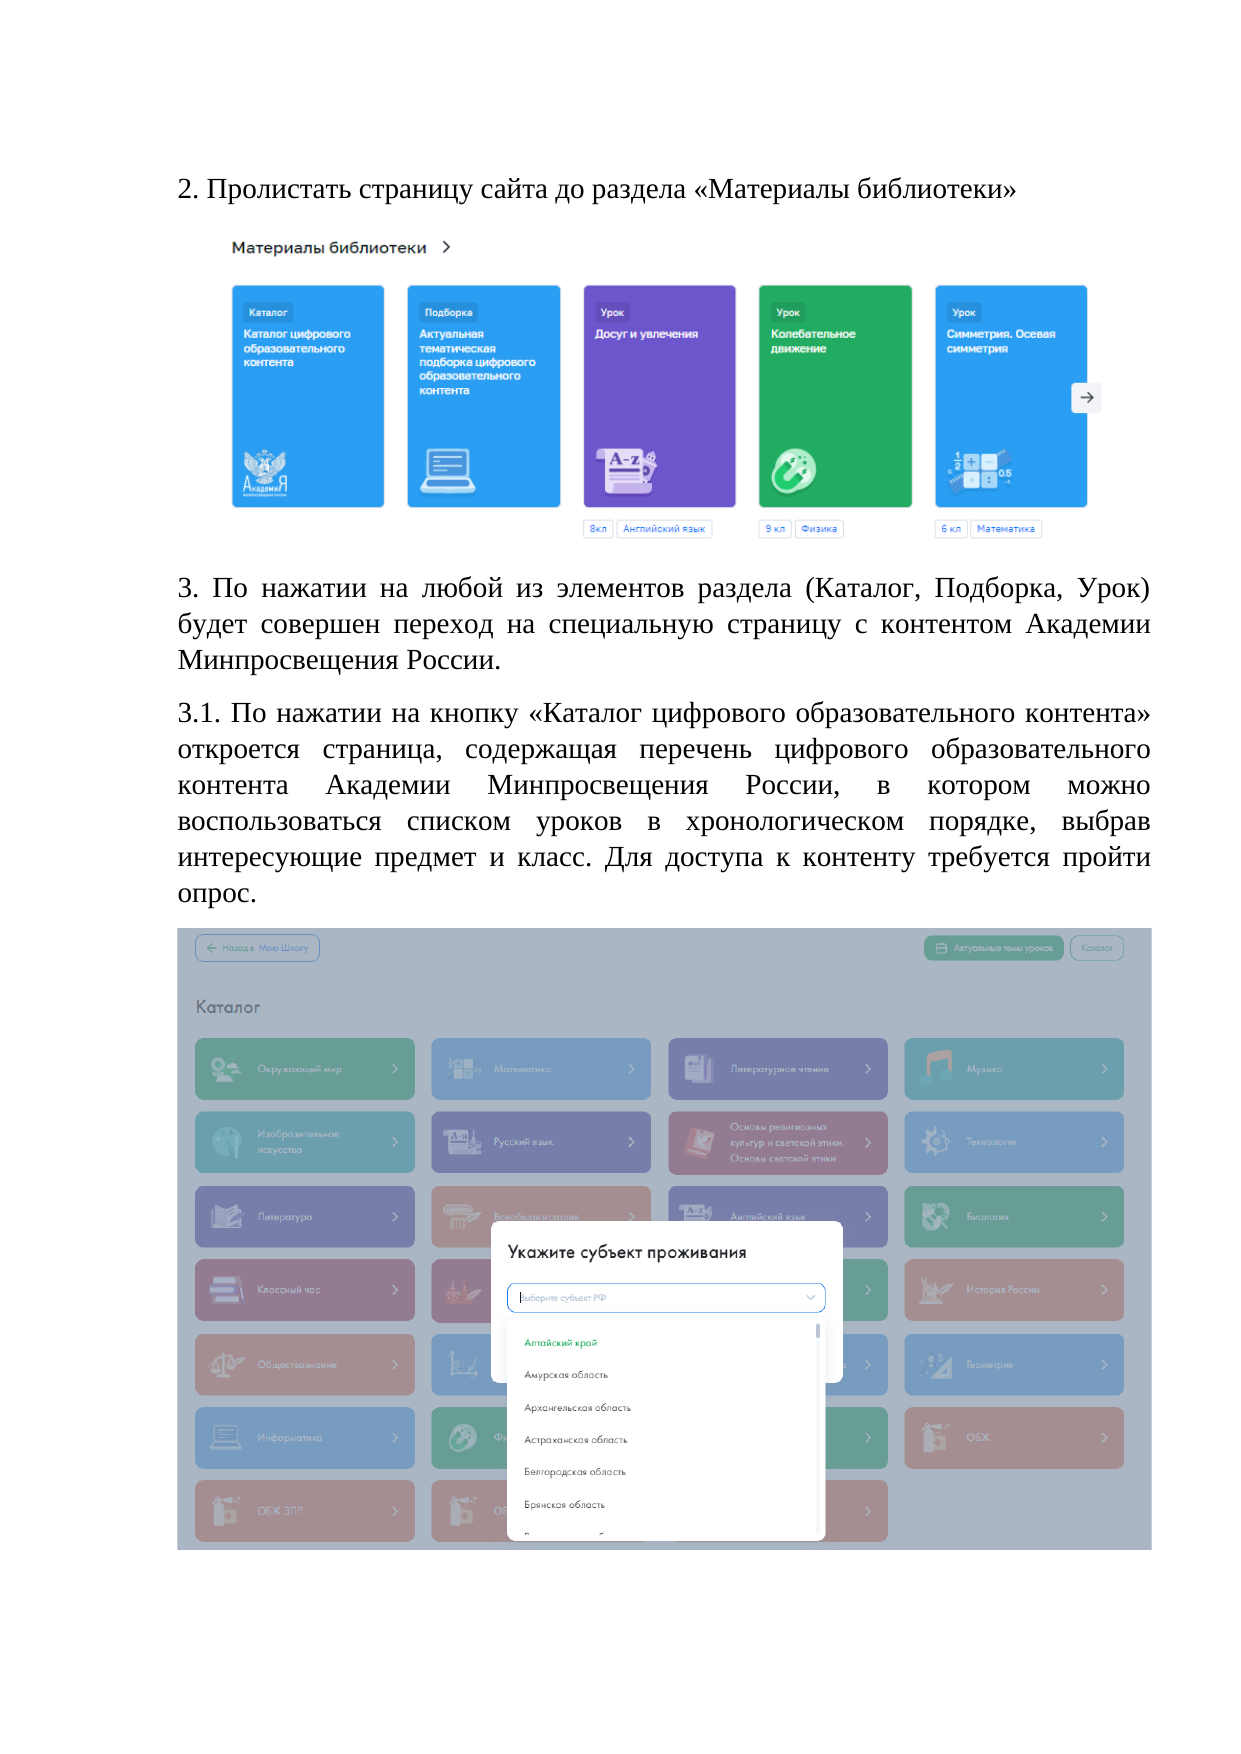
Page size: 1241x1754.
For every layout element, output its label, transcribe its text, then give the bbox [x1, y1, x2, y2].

picture [219, 223, 1110, 551]
text 3. По нажатии на любой из элементов раздела (Каталог, Подборка, Урок) будет совершен переход на специальную страницу с контентом Академии Минпросвещения России. [177, 570, 1152, 676]
text 3.1. По нажатии на кнопку «Каталог цифрового образовательного контента» откроется страница, содержащая перечень цифрового образовательного контента Академии Минпросвещения России, в котором можно воспользоваться списком уроков в хронологическом порядке, выбрав интересующие предмет и класс. Для доступа к контенту требуется пройти опрос. [177, 695, 1152, 909]
picture [177, 928, 1152, 1550]
text 2. Пролистать страницу сайта до раздела «Материалы библиотеки» [177, 171, 1152, 204]
